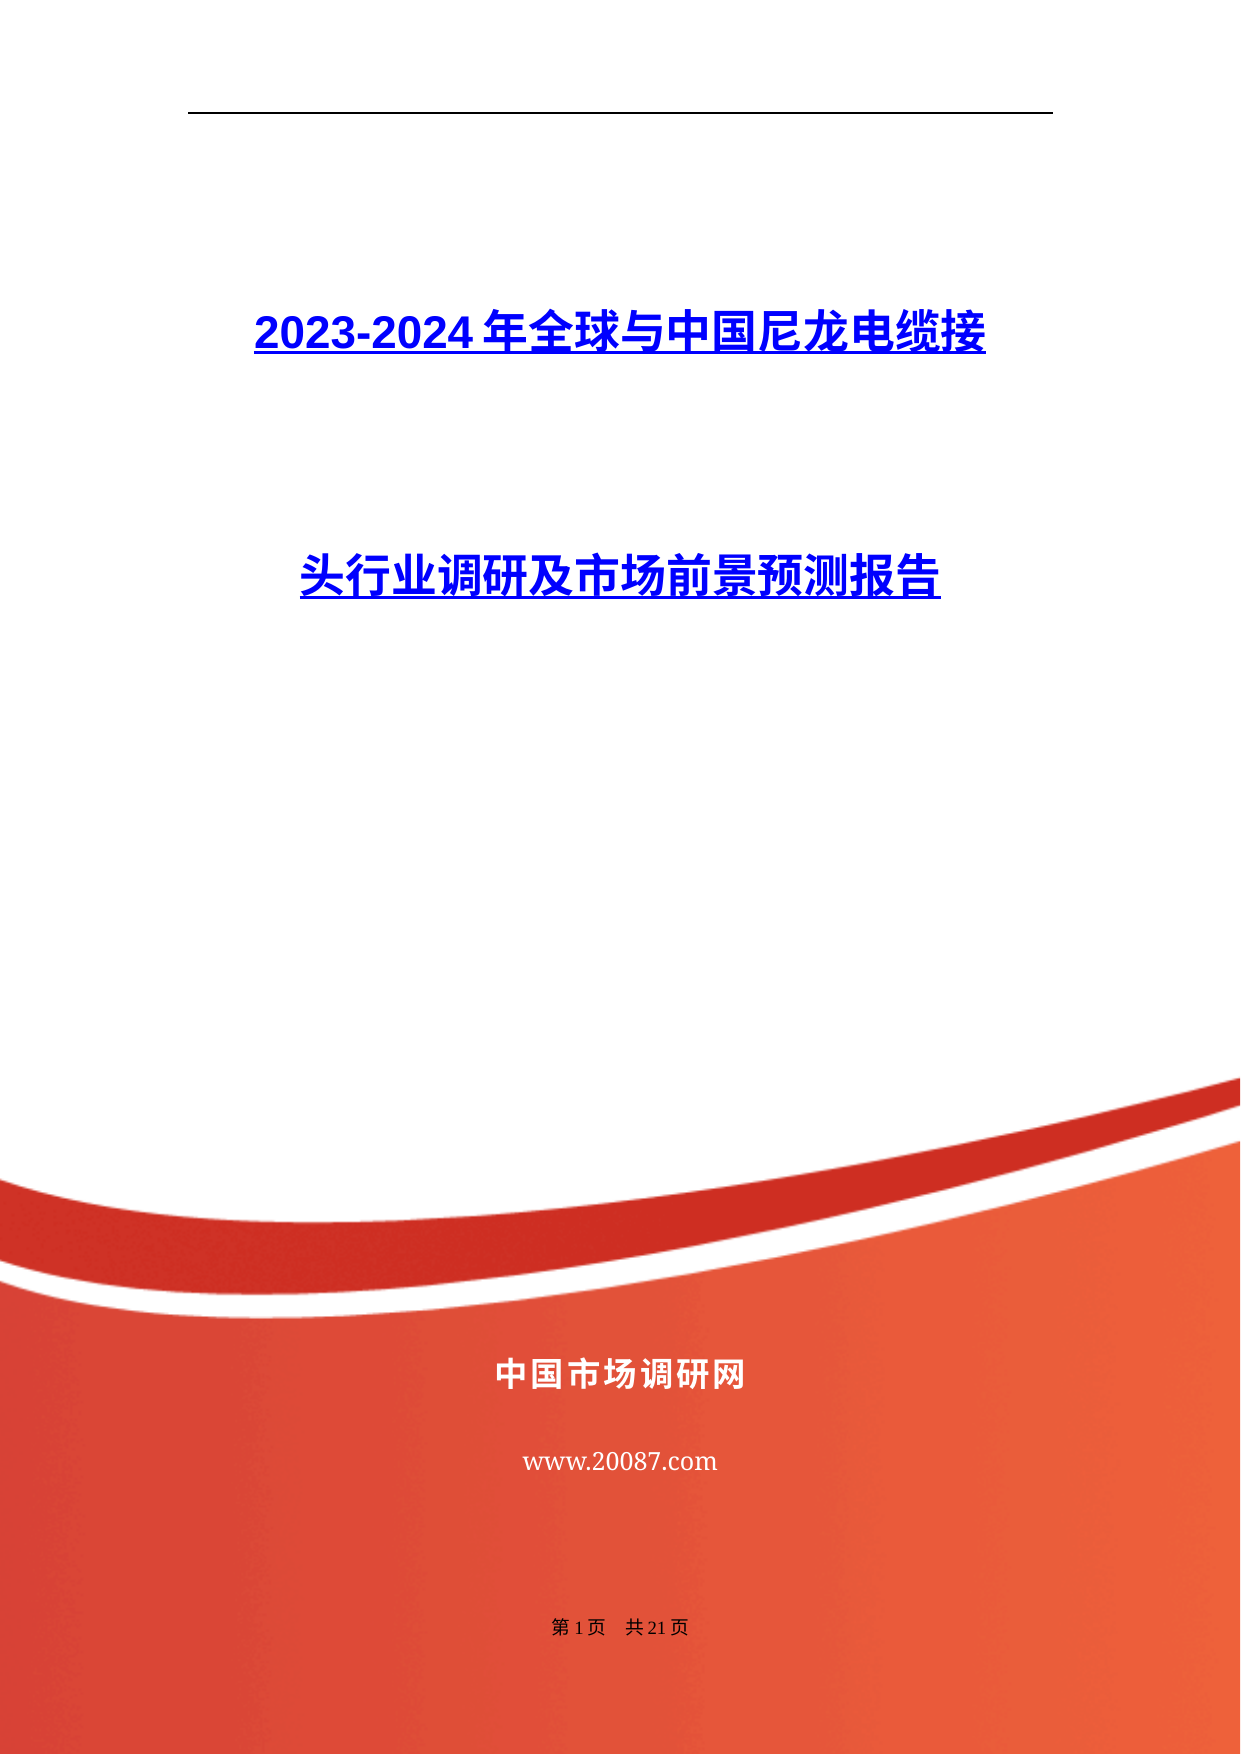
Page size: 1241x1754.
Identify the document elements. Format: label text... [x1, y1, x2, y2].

picture [0, 1006, 1241, 1754]
text www.20087.com [187, 1428, 1053, 1493]
table_header 2023-2024年全球与中国尼龙电缆接头行业调研及市场前景预测报告 [188, 207, 1053, 773]
subtitle 中国市场调研网 [187, 1339, 1053, 1404]
